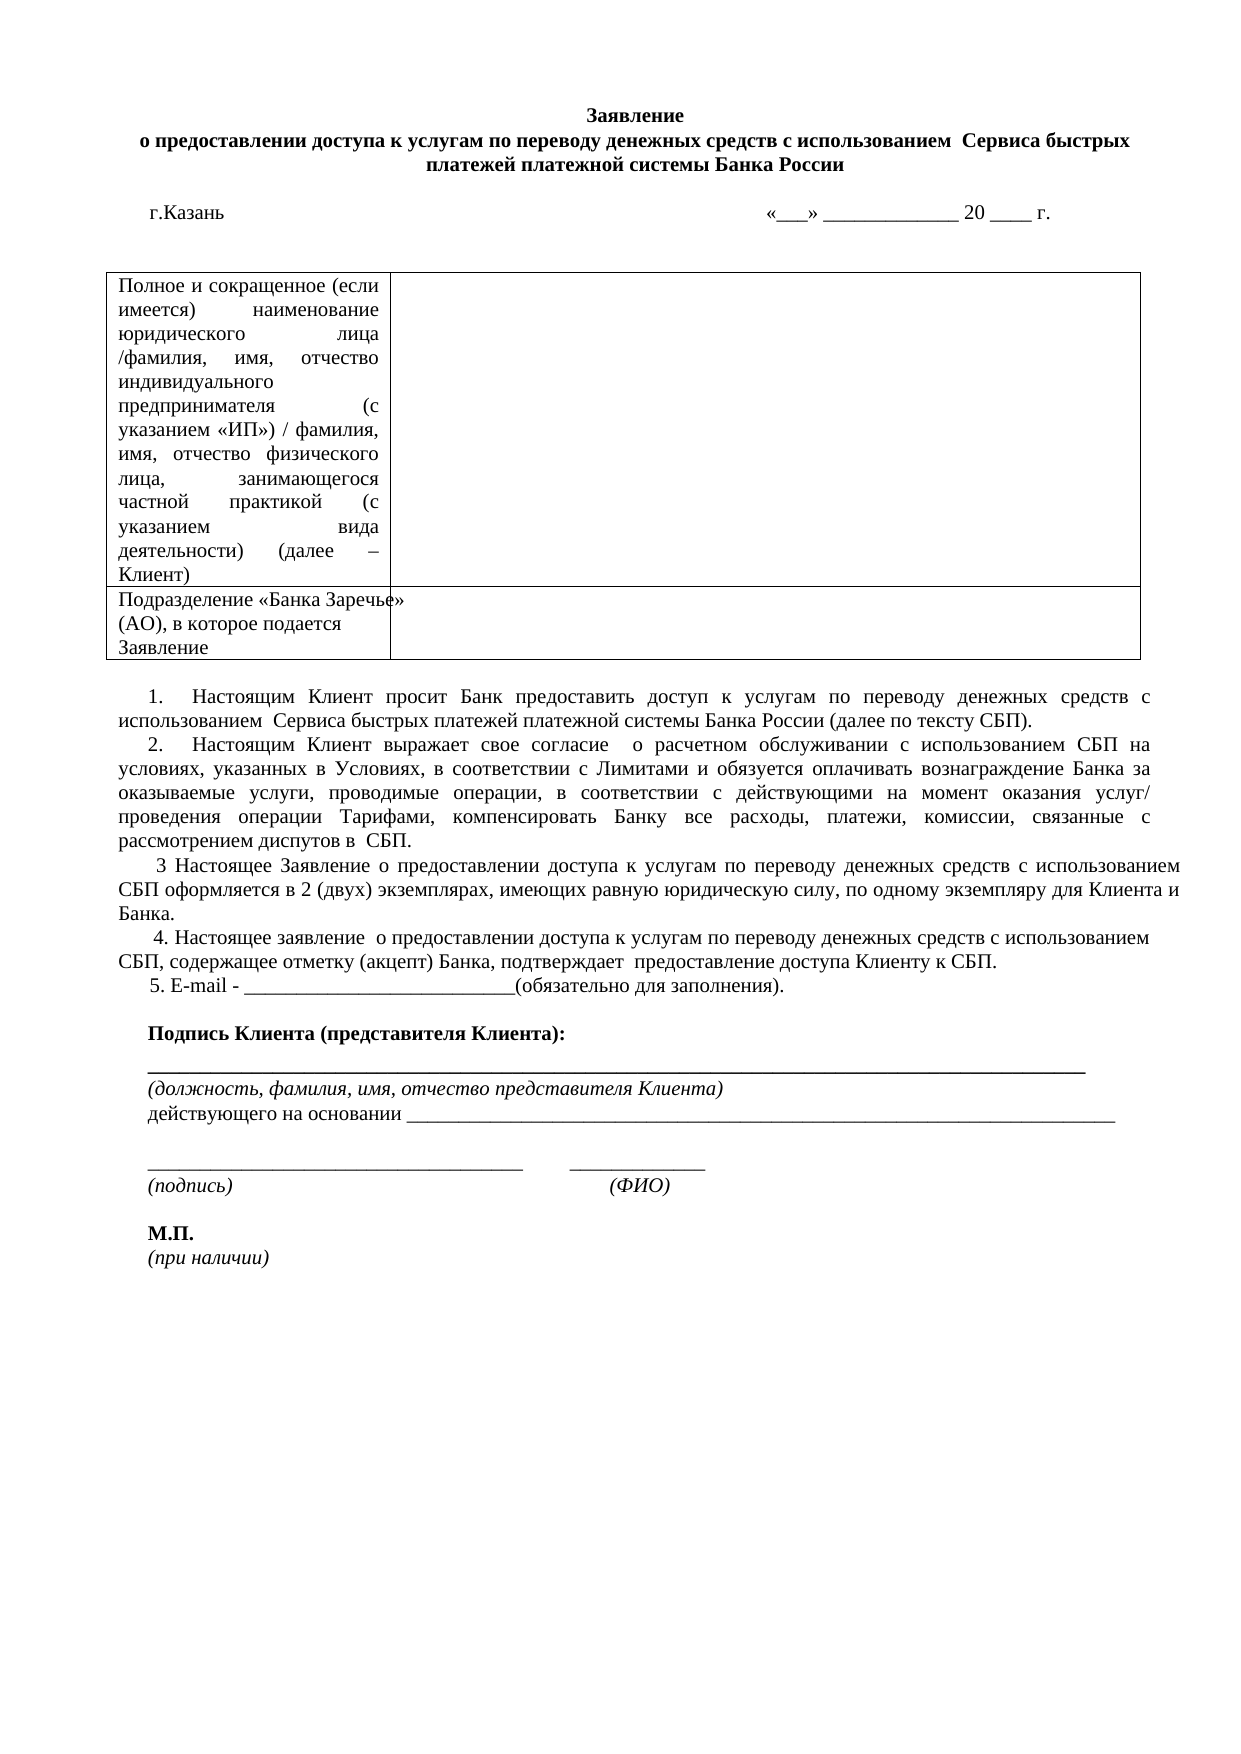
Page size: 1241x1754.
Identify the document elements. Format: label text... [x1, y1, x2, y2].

table_header [391, 273, 1140, 586]
text (должность, фамилия, имя, отчество представителя Клиента) [148, 1076, 1152, 1100]
table_cell Подразделение «Банка Заречье» (АО), в которое подается Заявление [107, 587, 390, 659]
text (подпись) (ФИО) [148, 1173, 1152, 1197]
text М.П. [148, 1221, 1152, 1245]
text (при наличии) [148, 1245, 1152, 1269]
text действующего на основании ____________________________________________________________________ [148, 1100, 1152, 1124]
text о предоставлении доступа к услугам по переводу денежных средств с использованием Сервиса быстрых платежей платежной системы Банка России [118, 127, 1152, 176]
text Заявление [118, 103, 1152, 127]
list Настоящим Клиент просит Банк предоставить доступ к услугам по переводу денежных средств с использованием Сервиса быстрых платежей платежной системы Банка России (далее по тексту СБП). [118, 684, 1152, 732]
table_header Полное и сокращенное (если имеется) наименование юридического лица /фамилия, имя, отчество индивидуального предпринимателя (с указанием «ИП») / фамилия, имя, отчество физического лица, занимающегося частной практикой (с указанием вида деятельности) (далее – Клиент) [107, 273, 390, 586]
table_cell [391, 587, 1140, 659]
text г.Казань «___» _____________ 20 ____ г. [118, 200, 1152, 224]
text 5. Е-mail - __________________________(обязательно для заполнения). [118, 973, 1152, 997]
text Подпись Клиента (представителя Клиента): [148, 1021, 1152, 1045]
text 3 Настоящее Заявление о предоставлении доступа к услугам по переводу денежных средств с использованием СБП оформляется в 2 (двух) экземплярах, имеющих равную юридическую силу, по одному экземпляру для Клиента и Банка. [118, 852, 1181, 925]
list Настоящим Клиент выражает свое согласие о расчетном обслуживании с использованием СБП на условиях, указанных в Условиях, в соответствии с Лимитами и обязуется оплачивать вознаграждение Банка за оказываемые услуги, проводимые операции, в соответствии с действующими на момент оказания услуг/ проведения операции Тарифами, компенсировать Банку все расходы, платежи, комиссии, связанные с рассмотрением диспутов в СБП. [118, 732, 1152, 852]
text ____________________________________ _____________ [148, 1148, 1152, 1173]
text 4. Настоящее заявление о предоставлении доступа к услугам по переводу денежных средств с использованием СБП, содержащее отметку (акцепт) Банка, подтверждает предоставление доступа Клиенту к СБП. [118, 925, 1152, 973]
text __________________________________________________________________________________________ [148, 1052, 1152, 1076]
